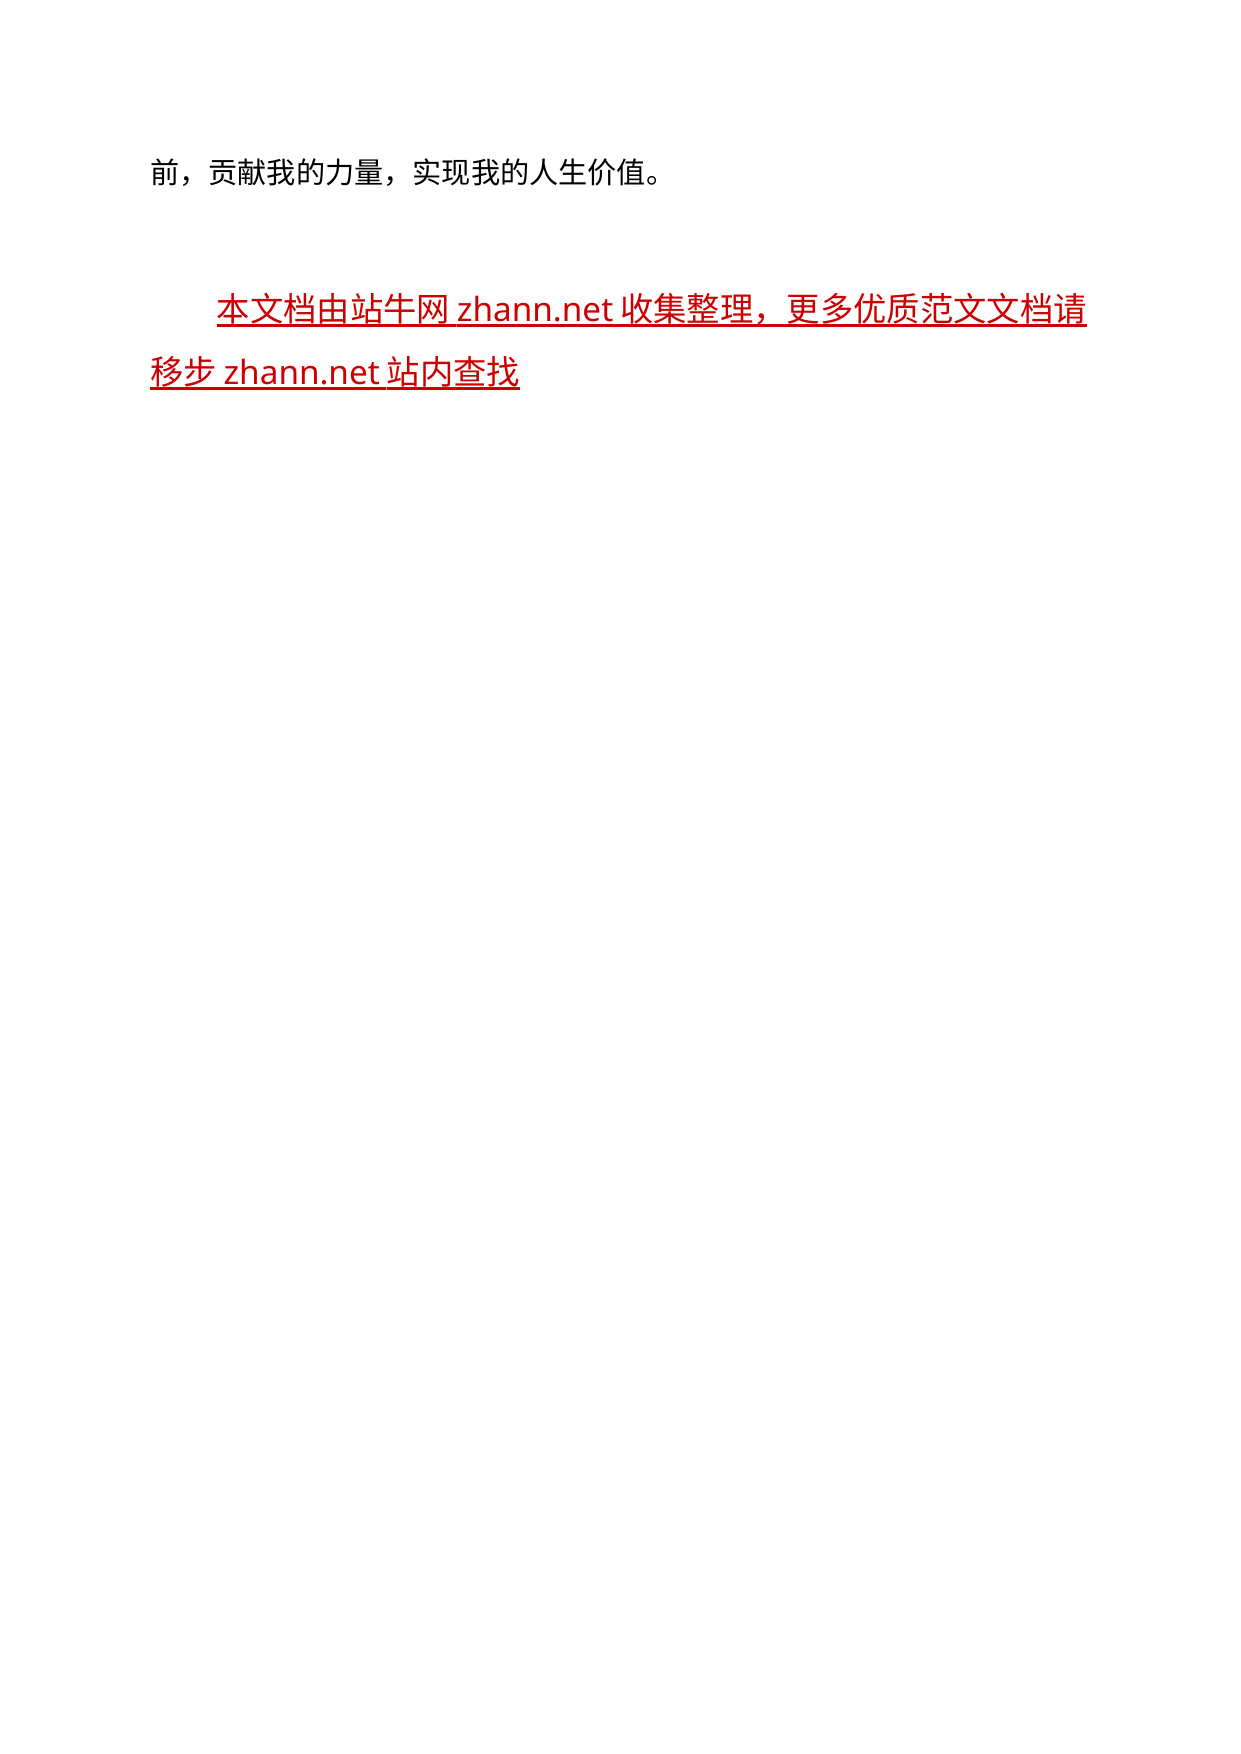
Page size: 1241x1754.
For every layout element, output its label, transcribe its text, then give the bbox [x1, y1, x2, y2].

text 本文档由站牛网zhann.net收集整理，更多优质范文文档请移步zhann.net站内查找 [150, 283, 1090, 394]
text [150, 150, 1090, 192]
